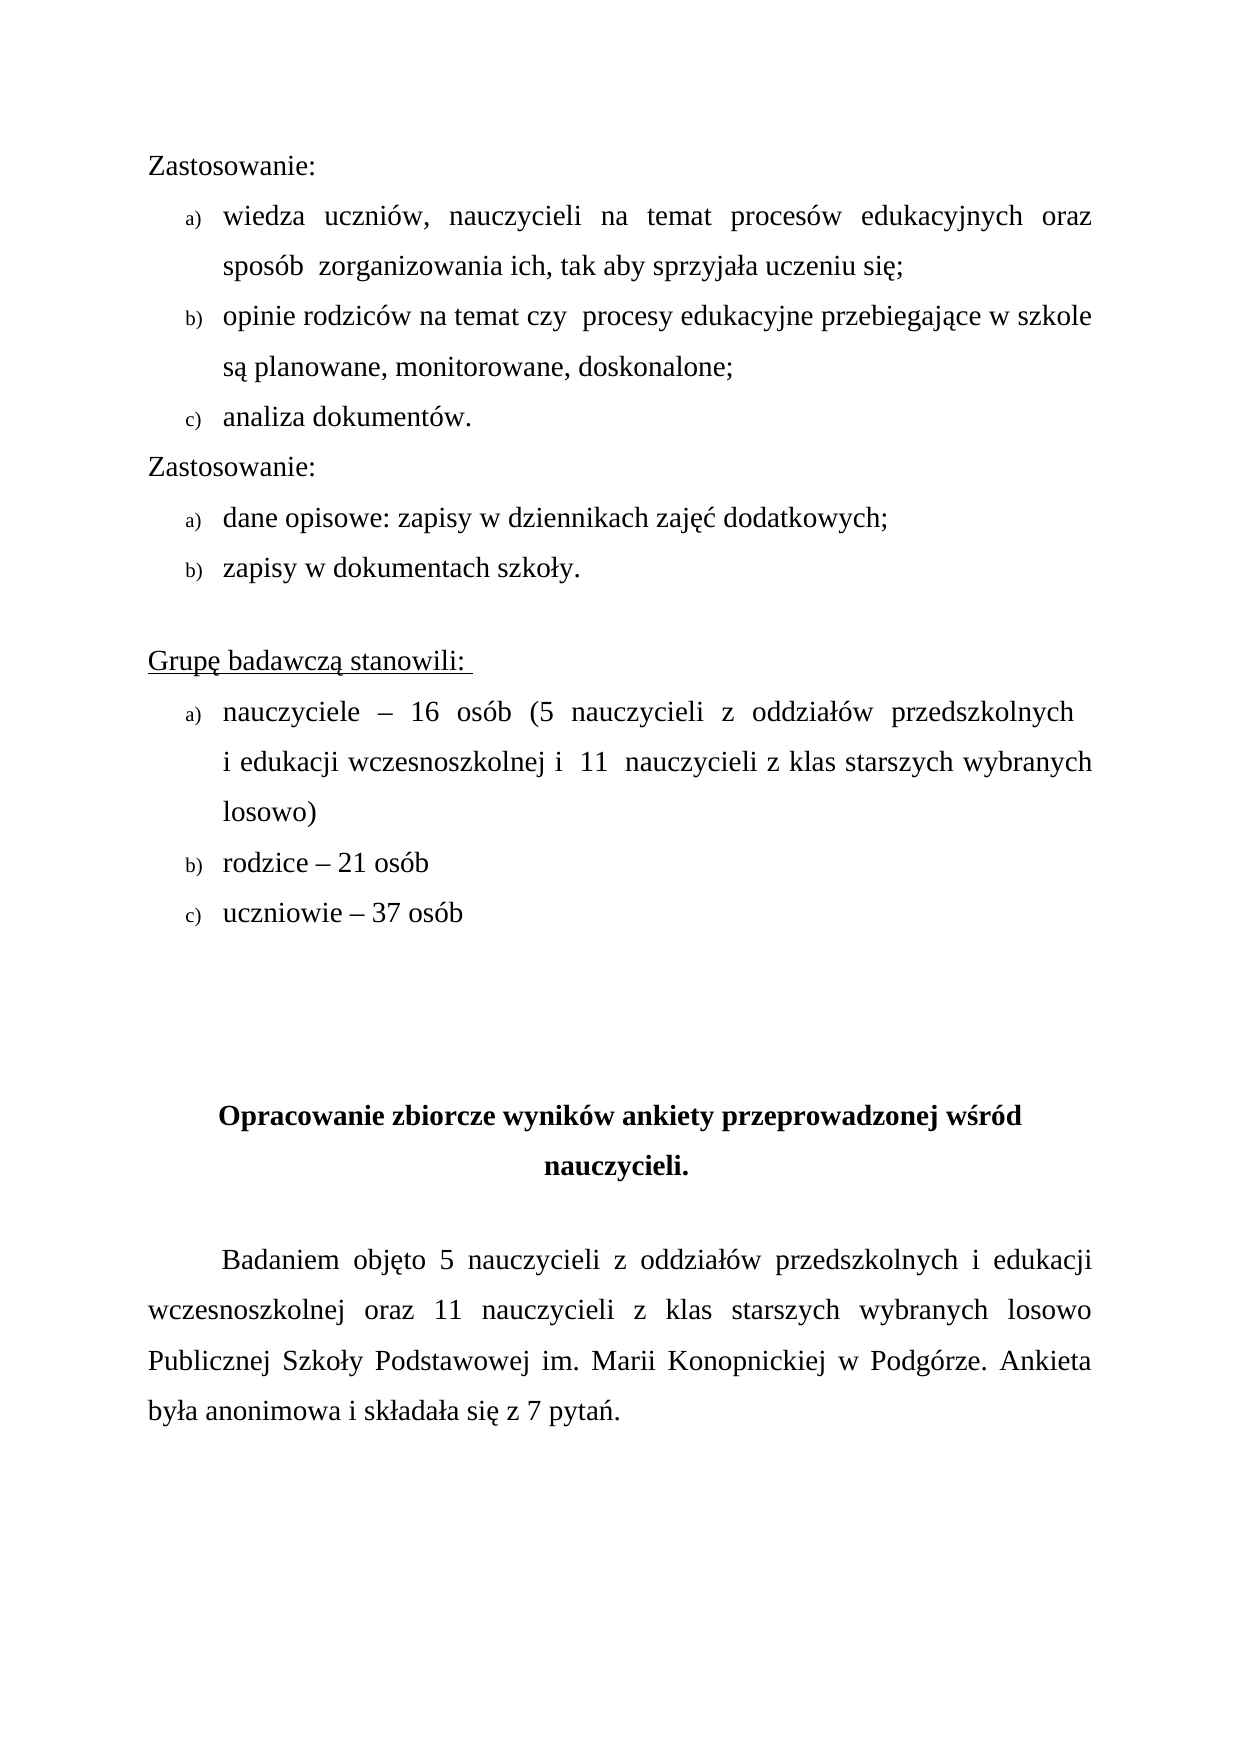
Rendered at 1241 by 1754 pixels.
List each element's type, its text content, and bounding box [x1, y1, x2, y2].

list uczniowie – 37 osób [185, 895, 1093, 929]
list zapisy w dokumentach szkoły. [185, 550, 1093, 584]
text Grupę badawczą stanowili: [148, 643, 1093, 677]
list dane opisowe: zapisy w dziennikach zajęć dodatkowych; [185, 500, 1093, 533]
list wiedza uczniów, nauczycieli na temat procesów edukacyjnych oraz sposób zorganizowania ich, tak aby sprzyjała uczeniu się; [185, 198, 1093, 282]
text Opracowanie zbiorcze wyników ankiety przeprowadzonej wśród nauczycieli. [148, 1098, 1093, 1182]
list opinie rodziców na temat czy procesy edukacyjne przebiegające w szkole są planowane, monitorowane, doskonalone; [185, 298, 1093, 382]
list analiza dokumentów. [185, 399, 1093, 433]
text Zastosowanie: [148, 148, 1093, 181]
list rodzice – 21 osób [185, 845, 1093, 878]
text Zastosowanie: [148, 449, 1093, 483]
list nauczyciele – 16 osób (5 nauczycieli z oddziałów przedszkolnych i edukacji wczesnoszkolnej i 11 nauczycieli z klas starszych wybranych losowo) [185, 694, 1093, 828]
text Badaniem objęto 5 nauczycieli z oddziałów przedszkolnych i edukacji wczesnoszkolnej oraz 11 nauczycieli z klas starszych wybranych losowo Publicznej Szkoły Podstawowej im. Marii Konopnickiej w Podgórze. Ankieta była anonimowa i składała się z 7 pytań. [148, 1242, 1093, 1426]
